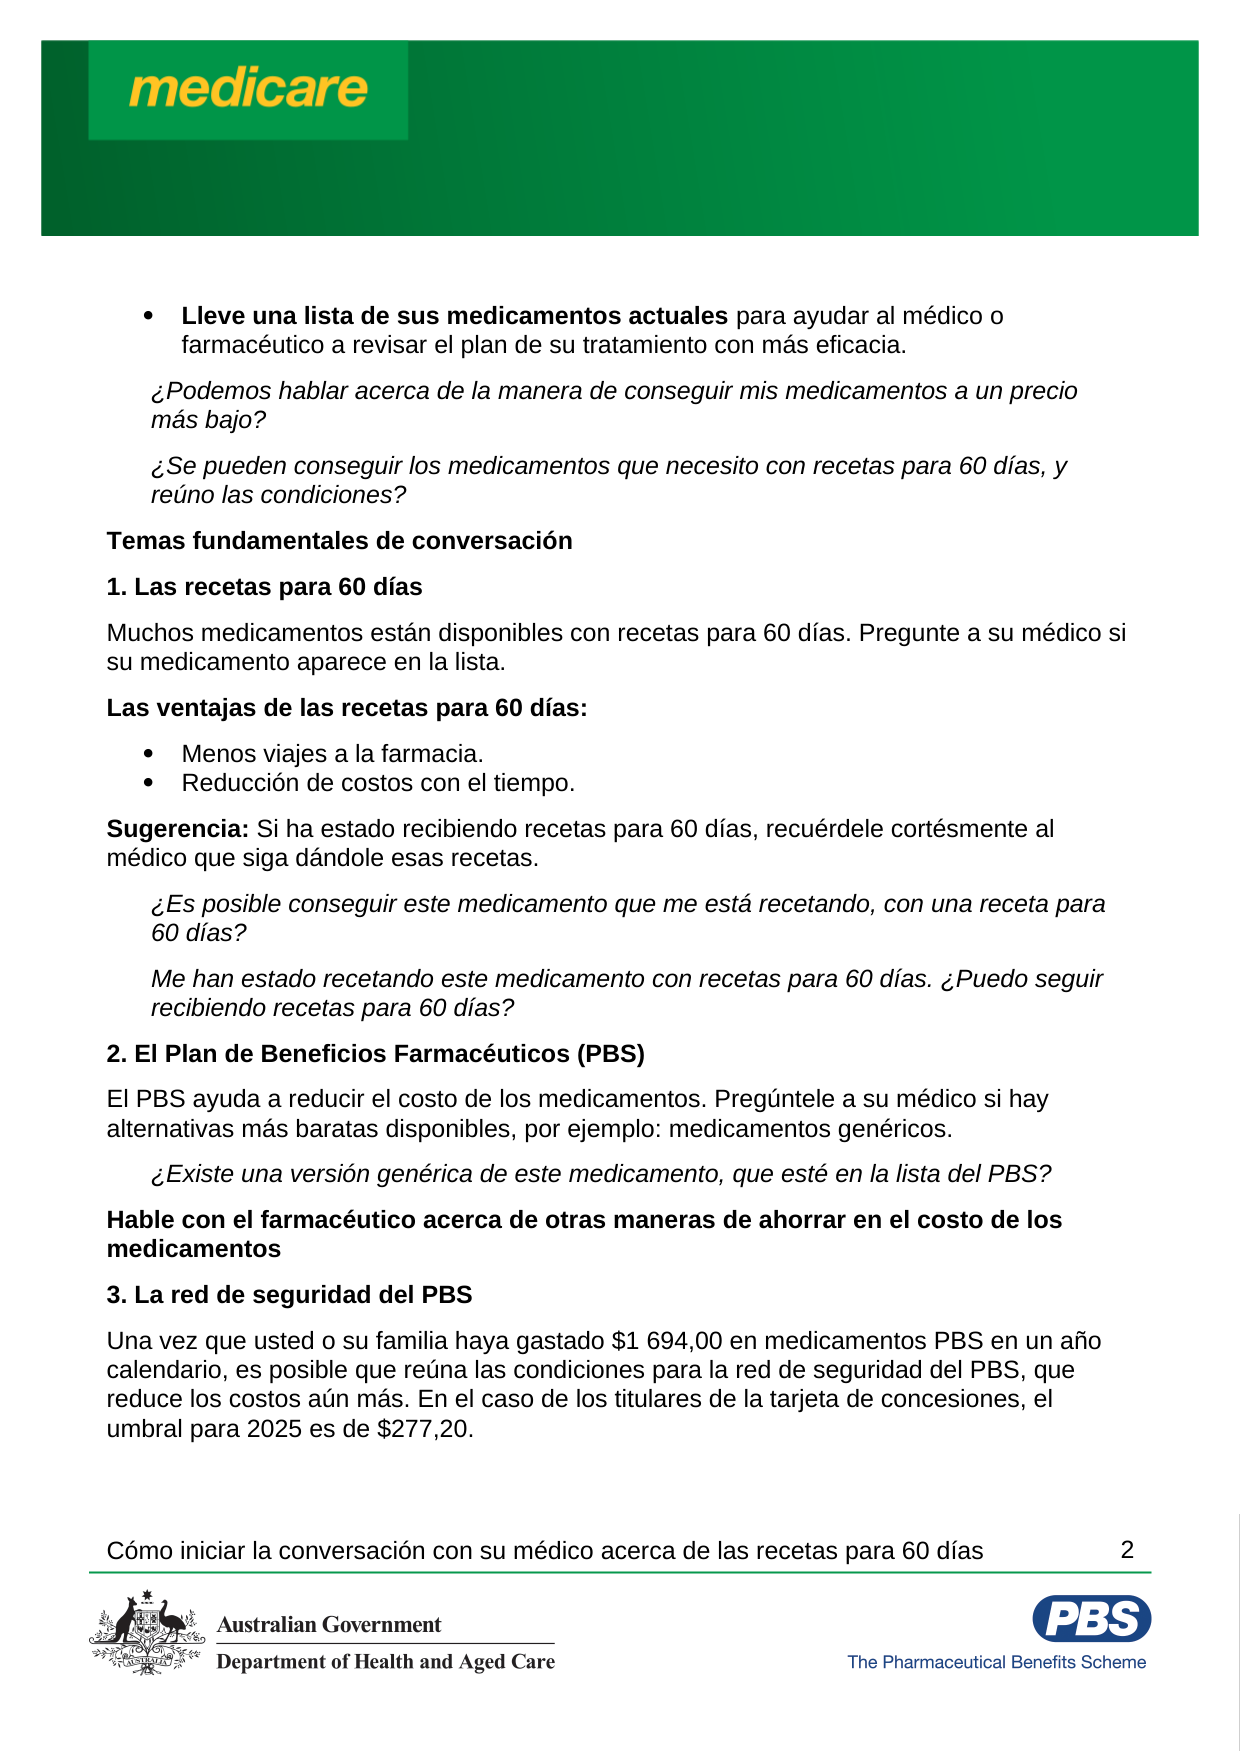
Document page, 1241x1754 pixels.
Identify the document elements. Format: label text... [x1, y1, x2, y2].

text Una vez que usted o su familia haya gastado $1 694,00 en medicamentos PBS en un año calendario, es posible que reúna las condiciones para la red de seguridad del PBS, que reduce los costos aún más. En el caso de los titulares de la tarjeta de concesiones, el umbral para 2025 es de $277,20. [106, 1326, 1134, 1442]
list Lleve una lista de sus medicamentos actuales para ayudar al médico o farmacéutico a revisar el plan de su tratamiento con más eficacia. [144, 301, 1134, 359]
text 1. Las recetas para 60 días [106, 572, 1134, 601]
picture [0, 0, 1241, 236]
text Las ventajas de las recetas para 60 días: [106, 692, 1134, 722]
text ¿Se pueden conseguir los medicamentos que necesito con recetas para 60 días, y reúno las condiciones? [151, 451, 1134, 509]
text Muchos medicamentos están disponibles con recetas para 60 días. Pregunte a su médico si su medicamento aparece en la lista. [106, 617, 1134, 676]
text ¿Podemos hablar acerca de la manera de conseguir mis medicamentos a un precio más bajo? [151, 376, 1134, 434]
picture [0, 1514, 1241, 1751]
list Reducción de costos con el tiempo. [144, 767, 1134, 797]
list Menos viajes a la farmacia. [144, 738, 1134, 767]
text 2. El Plan de Beneficios Farmacéuticos (PBS) [106, 1038, 1134, 1067]
text Sugerencia: Si ha estado recibiendo recetas para 60 días, recuérdele cortésmente al médico que siga dándole esas recetas. [106, 813, 1134, 872]
text Me han estado recetando este medicamento con recetas para 60 días. ¿Puedo seguir recibiendo recetas para 60 días? [151, 963, 1134, 1022]
text Temas fundamentales de conversación [106, 526, 1134, 555]
text ¿Existe una versión genérica de este medicamento, que esté en la lista del PBS? [151, 1159, 1134, 1188]
text El PBS ayuda a reducir el costo de los medicamentos. Pregúntele a su médico si hay alternativas más baratas disponibles, por ejemplo: medicamentos genéricos. [106, 1084, 1134, 1142]
text ¿Es posible conseguir este medicamento que me está recetando, con una receta para 60 días? [151, 888, 1134, 947]
text Hable con el farmacéutico acerca de otras maneras de ahorrar en el costo de los medicamentos [106, 1205, 1134, 1263]
text 3. La red de seguridad del PBS [106, 1280, 1134, 1309]
